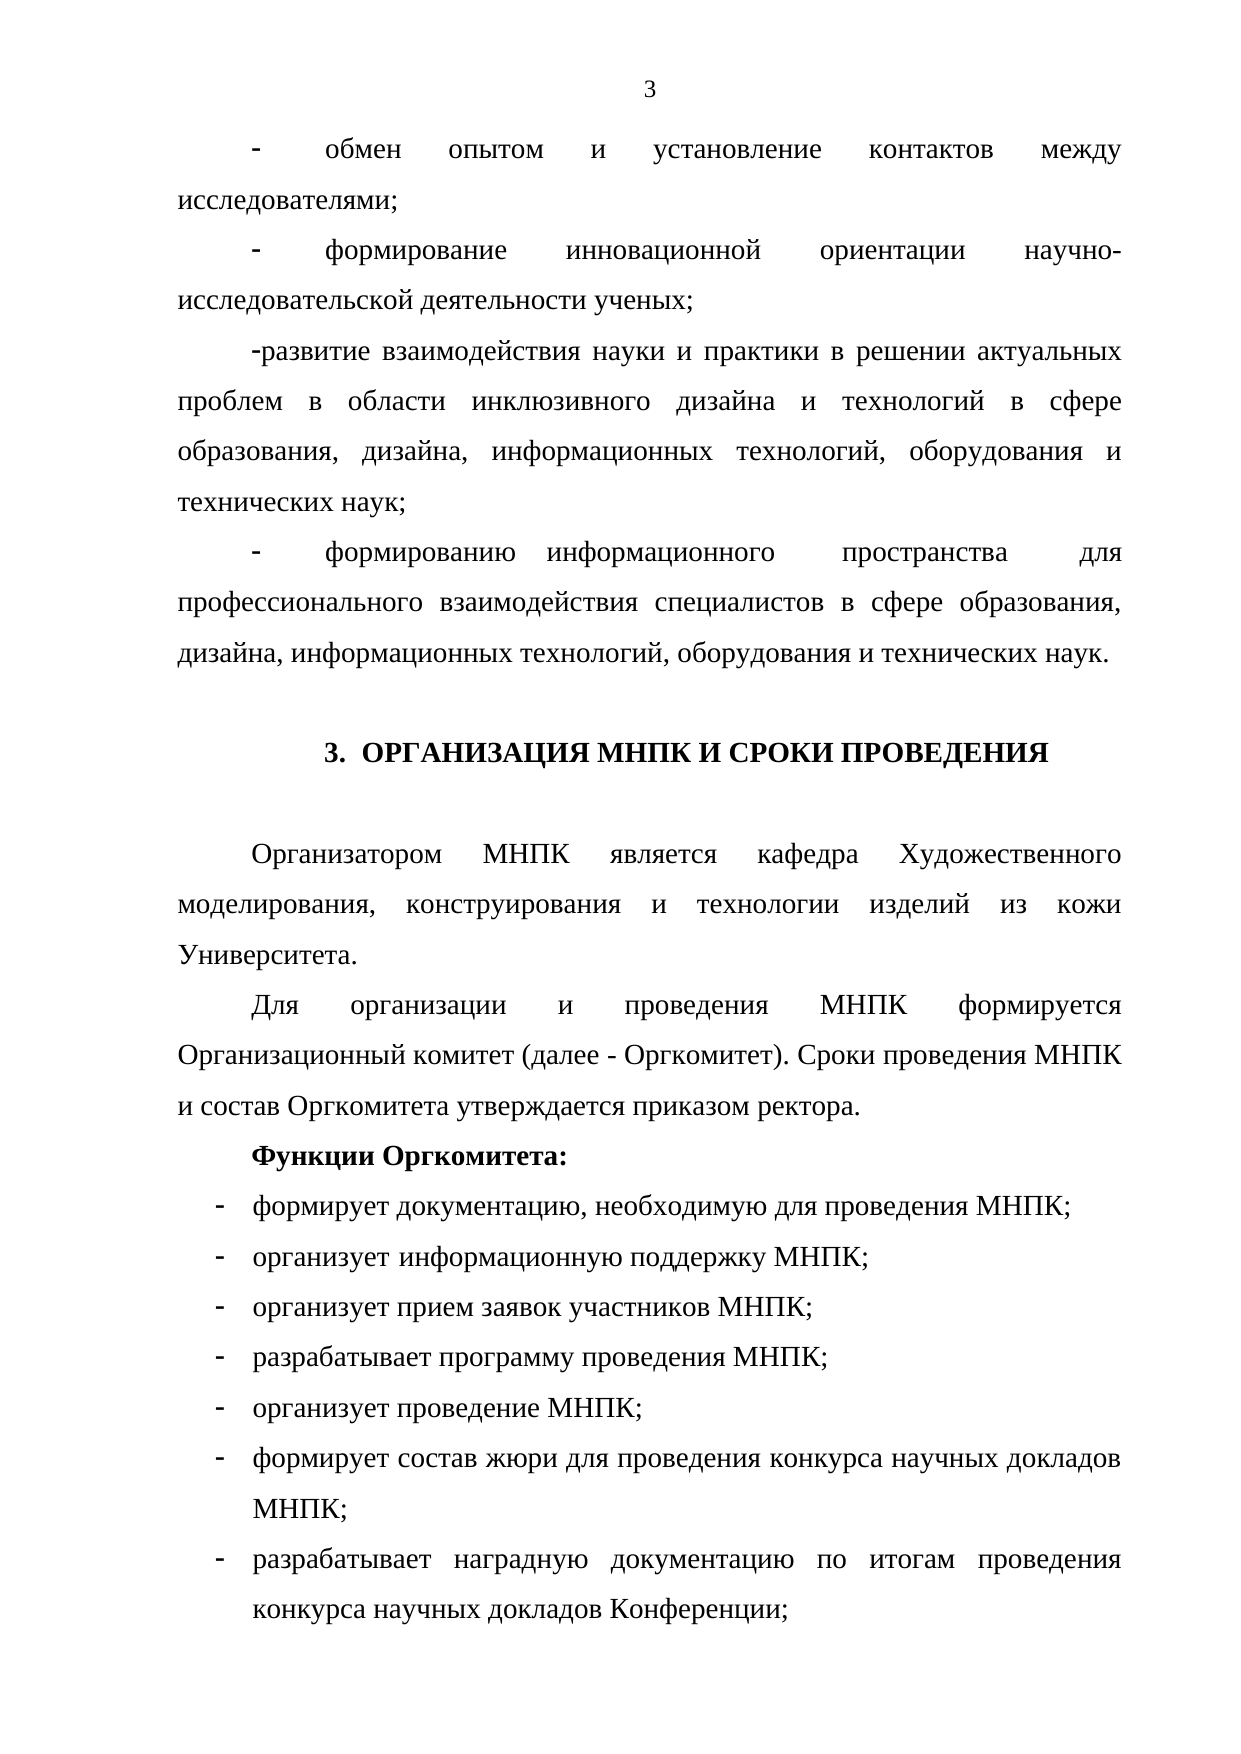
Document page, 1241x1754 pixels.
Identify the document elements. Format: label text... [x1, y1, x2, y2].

list обмен опытом и установление контактов между исследователями; [177, 131, 1122, 215]
list формирование инновационной ориентации научно-исследовательской деятельности ученых; [177, 232, 1122, 316]
text Организатором МНПК является кафедра Художественного моделирования, конструирования и технологии изделий из кожи Университета. [177, 836, 1122, 970]
list организует прием заявок участников МНПК; [215, 1289, 1122, 1323]
text Для организации и проведения МНПК формируется Организационный комитет (далее - Оргкомитет). Сроки проведения МНПК и состав Оргкомитета утверждается приказом ректора. [177, 987, 1122, 1121]
list организует информационную поддержку МНПК; [215, 1239, 1122, 1272]
list формирует документацию, необходимую для проведения МНПК; [215, 1188, 1122, 1222]
list разрабатывает программу проведения МНПК; [215, 1339, 1122, 1373]
list формирует состав жюри для проведения конкурса научных докладов МНПК; [215, 1440, 1122, 1524]
text Функции Оргкомитета: [177, 1138, 1122, 1172]
list формированию информационного пространства для профессионального взаимодействия специалистов в сфере образования, дизайна, информационных технологий, оборудования и технических наук. [177, 534, 1122, 668]
list ОРГАНИЗАЦИЯ МНПК И СРОКИ ПРОВЕДЕНИЯ [251, 736, 1122, 769]
list разрабатывает наградную документацию по итогам проведения конкурса научных докладов Конференции; [215, 1541, 1122, 1625]
list развитие взаимодействия науки и практики в решении актуальных проблем в области инклюзивного дизайна и технологий в сфере образования, дизайна, информационных технологий, оборудования и технических наук; [177, 333, 1123, 517]
list организует проведение МНПК; [215, 1390, 1122, 1424]
